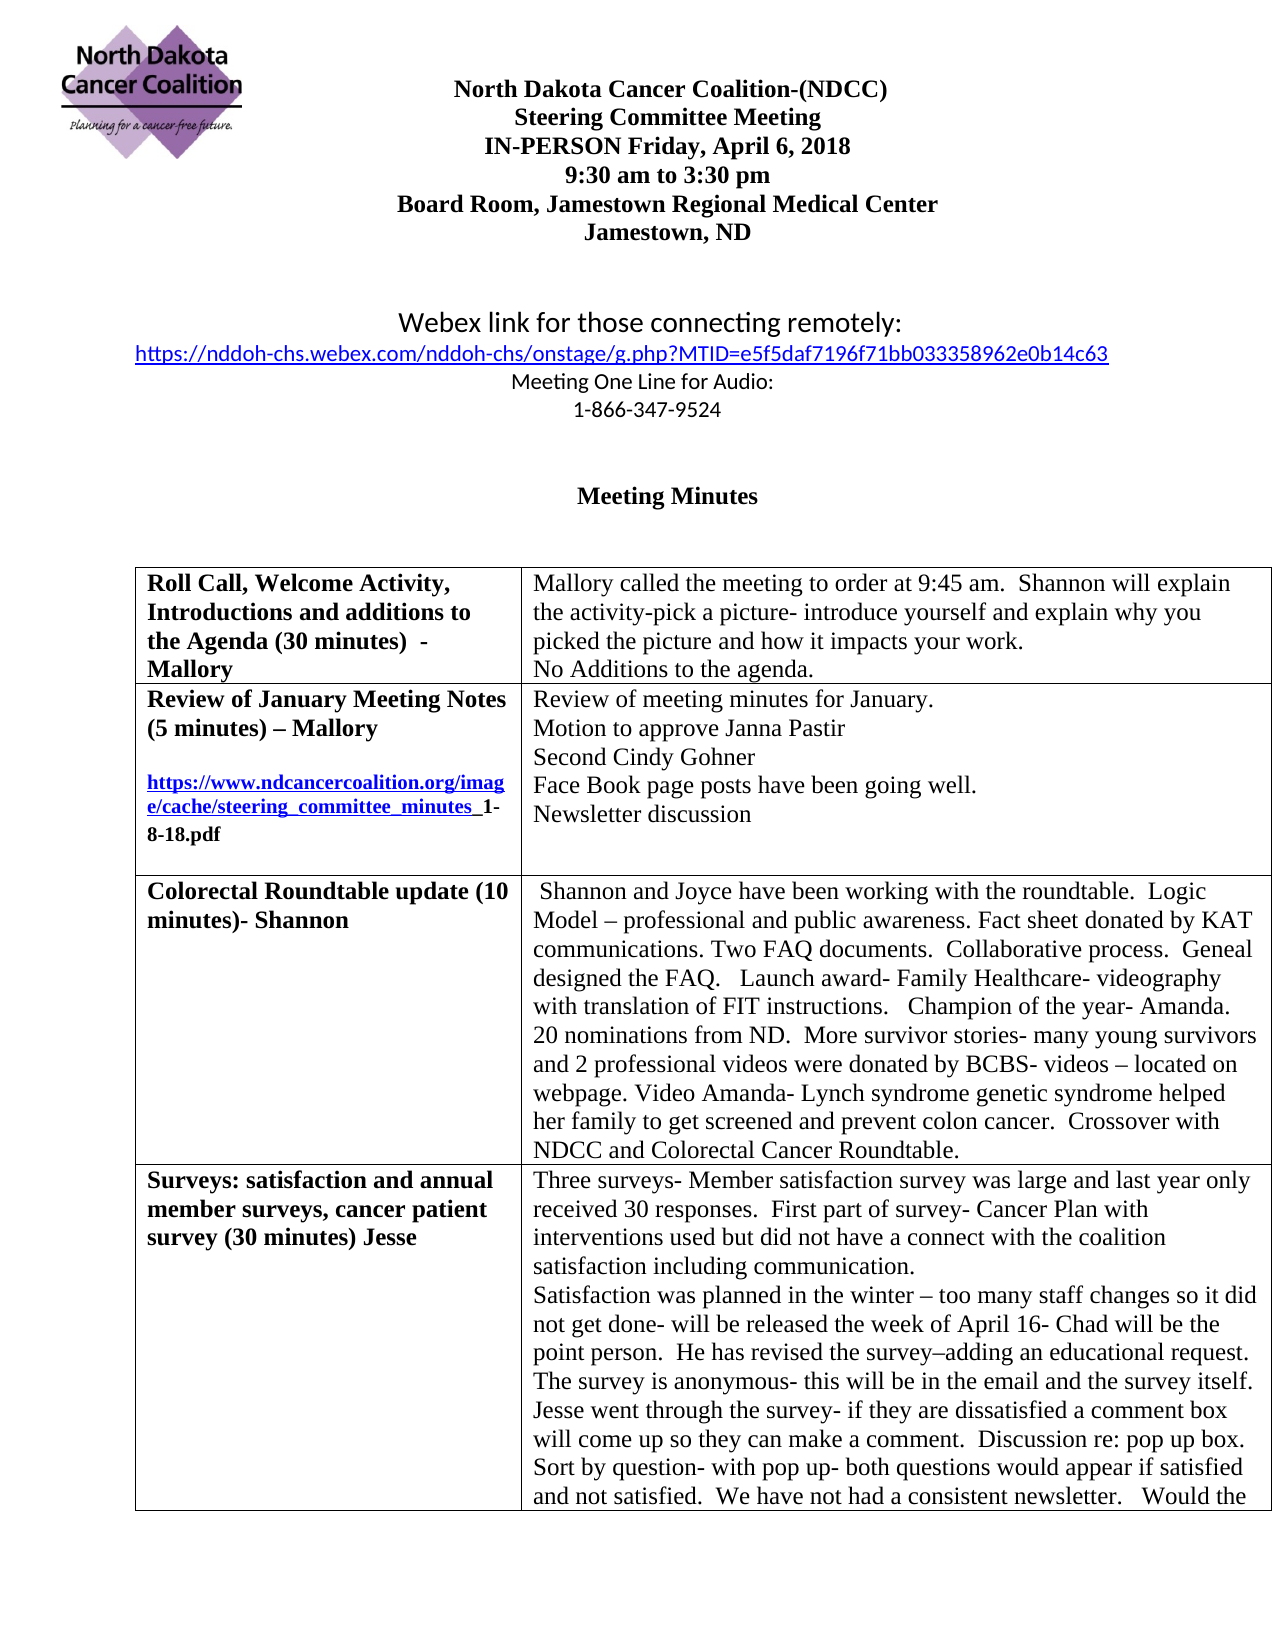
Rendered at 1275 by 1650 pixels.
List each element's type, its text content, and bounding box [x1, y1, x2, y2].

text Steering Committee Meeting [242, 102, 1200, 131]
text IN-PERSON Friday, April 6, 2018 [135, 131, 1200, 160]
table_cell Review of meeting minutes for January. Motion to approve Janna Pastir Second Cindy Gohner Face Book page posts have been going well. Newsletter discussion [522, 684, 1271, 875]
table_header Mallory called the meeting to order at 9:45 am. Shannon will explain the activity-pick a picture- introduce yourself and explain why you picked the picture and how it impacts your work. No Additions to the agenda. [522, 568, 1271, 683]
table_cell Shannon and Joyce have been working with the roundtable. Logic Model – professional and public awareness. Fact sheet donated by KAT communications. Two FAQ documents. Collaborative process. Geneal designed the FAQ. Launch award- Family Healthcare- videography with translation of FIT instructions. Champion of the year- Amanda. 20 nominations from ND. More survivor stories- many young survivors and 2 professional videos were donated by BCBS- videos – located on webpage. Video Amanda- Lynch syndrome genetic syndrome helped her family to get screened and prevent colon cancer. Crossover with NDCC and Colorectal Cancer Roundtable. [522, 876, 1271, 1164]
text Jamestown, ND [135, 217, 1200, 246]
text Meeting One Line for Audio: [135, 367, 1200, 395]
text North Dakota Cancer Coalition-(NDCC) [242, 74, 1200, 102]
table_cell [522, 1165, 1271, 1510]
table_cell Review of January Meeting Notes (5 minutes) – Mallory https://www.ndcancercoalition.org/image/cache/steering_committee_minutes_1-8-18.pdf [136, 684, 521, 875]
text Board Room, Jamestown Regional Medical Center [135, 189, 1200, 217]
table_cell Colorectal Roundtable update (10 minutes)- Shannon [136, 876, 521, 1164]
table_header Roll Call, Welcome Activity, Introductions and additions to the Agenda (30 minutes) - Mallory [136, 568, 521, 683]
text Webex link for those connecting remotely: [135, 304, 1200, 339]
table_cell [136, 1165, 521, 1510]
text 1-866-347-9524 [135, 395, 1200, 423]
text https://nddoh-chs.webex.com/nddoh-chs/onstage/g.php?MTID=e5f5daf7196f71bb033358962e0b14c63 [135, 339, 1200, 367]
picture [61, 25, 242, 159]
text 9:30 am to 3:30 pm [135, 160, 1200, 189]
text Meeting Minutes [135, 481, 1200, 510]
